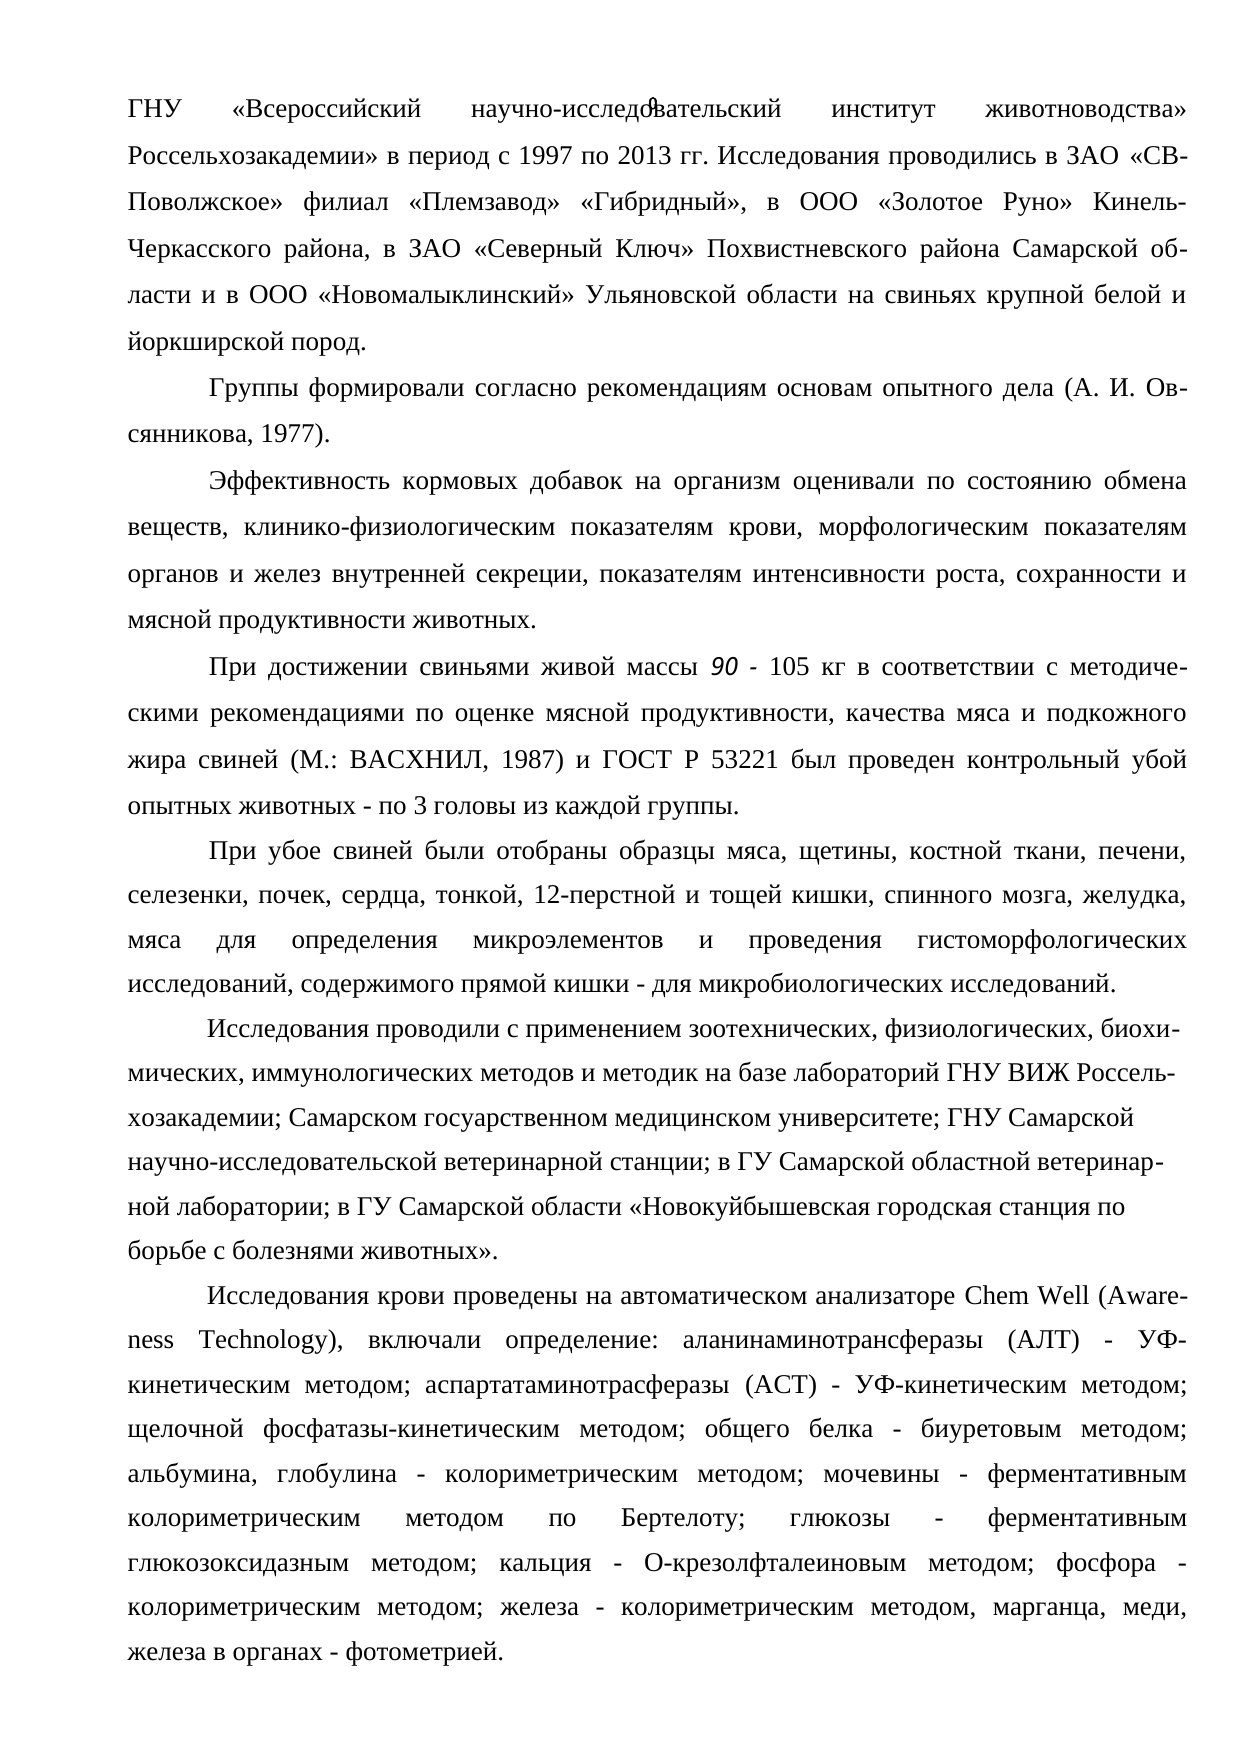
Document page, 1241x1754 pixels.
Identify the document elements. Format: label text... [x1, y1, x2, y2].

text Исследования проводили с применением зоотехнических, физиологических, биохимических, иммунологических методов и методик на базе лабораторий ГНУ ВИЖ Россель- хозакадемии; Самарском госуарственном медицинском университете; ГНУ Самарской научно-исследовательской ветеринарной станции; в ГУ Самарской областной ветеринарной лаборатории; в ГУ Самарской области «Новокуйбышевская городская станция по борьбе с болезнями животных». [127, 1002, 1188, 1269]
text При убое свиней были отобраны образцы мяса, щетины, костной ткани, печени, селезенки, почек, сердца, тонкой, 12-перстной и тощей кишки, спинного мозга, желудка, мяса для определения микроэлементов и проведения гистоморфологических исследований, содержимого прямой кишки - для микробиологических исследований. [127, 824, 1188, 1002]
text При достижении свиньями живой массы 90 - 105 кг в соответствии с методическими рекомендациями по оценке мясной продуктивности, качества мяса и подкожного жира свиней (М.: ВАСХНИЛ, 1987) и ГОСТ Р 53221 был проведен контрольный убой опытных животных - по 3 головы из каждой группы. [127, 638, 1188, 824]
text Группы формировали согласно рекомендациям основам опытного дела (А. И. Овсянникова, 1977). [127, 359, 1188, 452]
text Исследования крови проведены на автоматическом анализаторе Chem Well (Awareness Technology), включали определение: аланинаминотрансферазы (АЛТ) - УФ- кинетическим методом; аспартатаминотрасферазы (ACT) - УФ-кинетическим методом; щелочной фосфатазы-кинетическим методом; общего белка - биуретовым методом; альбумина, глобулина - колориметрическим методом; мочевины - ферментативным колориметрическим методом по Бертелоту; глюкозы - ферментативным глюкозоксидазным методом; кальция - О-крезолфталеиновым методом; фосфора - колориметрическим методом; железа - колориметрическим методом, марганца, меди, железа в органах - фотометрией. [127, 1269, 1188, 1669]
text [127, 81, 1188, 359]
text Эффективность кормовых добавок на организм оценивали по состоянию обмена веществ, клинико-физиологическим показателям крови, морфологическим показателям органов и желез внутренней секреции, показателям интенсивности роста, сохранности и мясной продуктивности животных. [127, 452, 1188, 638]
